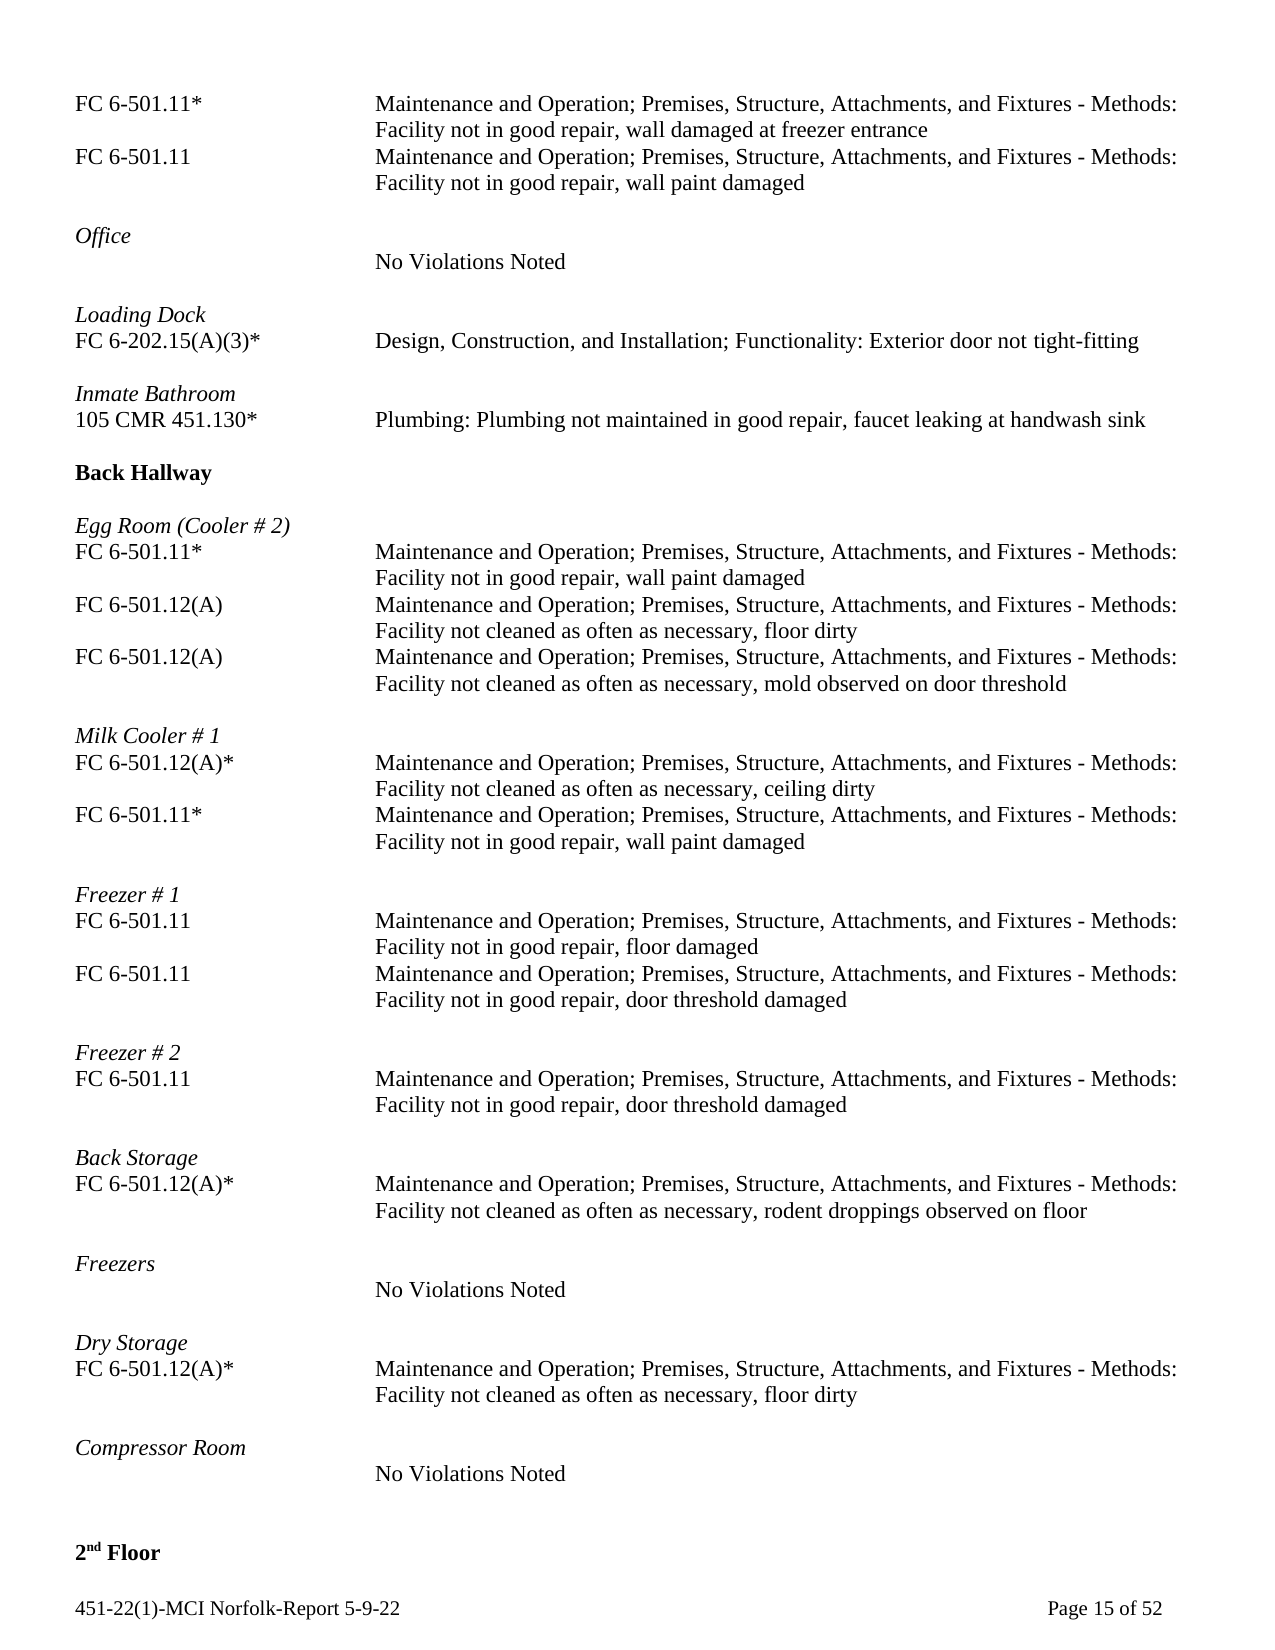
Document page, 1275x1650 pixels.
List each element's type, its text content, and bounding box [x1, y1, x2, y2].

text FC 6-501.12(A)* Maintenance and Operation; Premises, Structure, Attachments, and Fixtures - Methods: Facility not cleaned as often as necessary, floor dirty [75, 1355, 1200, 1408]
text FC 6-202.15(A)(3)* Design, Construction, and Installation; Functionality: Exterior door not tight-fitting [75, 327, 1200, 353]
text FC 6-501.11 Maintenance and Operation; Premises, Structure, Attachments, and Fixtures - Methods: Facility not in good repair, wall paint damaged [75, 143, 1200, 195]
text FC 6-501.12(A) Maintenance and Operation; Premises, Structure, Attachments, and Fixtures - Methods: Facility not cleaned as often as necessary, mold observed on door threshold [75, 643, 1200, 696]
text 2nd Floor [75, 1539, 1200, 1566]
text FC 6-501.11* Maintenance and Operation; Premises, Structure, Attachments, and Fixtures - Methods: Facility not in good repair, wall damaged at freezer entrance [75, 90, 1200, 143]
text FC 6-501.12(A) Maintenance and Operation; Premises, Structure, Attachments, and Fixtures - Methods: Facility not cleaned as often as necessary, floor dirty [75, 591, 1200, 643]
text Loading Dock [75, 301, 1200, 327]
text Office [75, 222, 1200, 248]
text Freezers [75, 1249, 1200, 1276]
text FC 6-501.12(A)* Maintenance and Operation; Premises, Structure, Attachments, and Fixtures - Methods: Facility not cleaned as often as necessary, rodent droppings observed on floor [75, 1171, 1200, 1223]
text Inmate Bathroom [75, 380, 1200, 406]
text FC 6-501.11 Maintenance and Operation; Premises, Structure, Attachments, and Fixtures - Methods: Facility not in good repair, floor damaged [75, 907, 1200, 960]
text No Violations Noted [75, 1460, 1200, 1487]
text No Violations Noted [75, 1276, 1200, 1302]
text FC 6-501.11 Maintenance and Operation; Premises, Structure, Attachments, and Fixtures - Methods: Facility not in good repair, door threshold damaged [75, 960, 1200, 1012]
text FC 6-501.11* Maintenance and Operation; Premises, Structure, Attachments, and Fixtures - Methods: Facility not in good repair, wall paint damaged [75, 802, 1200, 854]
text Egg Room (Cooler # 2) [75, 512, 1200, 538]
text Milk Cooler # 1 [75, 722, 1200, 749]
text Back Storage [75, 1144, 1200, 1171]
text No Violations Noted [75, 248, 1200, 274]
text FC 6-501.12(A)* Maintenance and Operation; Premises, Structure, Attachments, and Fixtures - Methods: Facility not cleaned as often as necessary, ceiling dirty [75, 749, 1200, 802]
text Freezer # 1 [75, 881, 1200, 907]
text FC 6-501.11 Maintenance and Operation; Premises, Structure, Attachments, and Fixtures - Methods: Facility not in good repair, door threshold damaged [75, 1065, 1200, 1118]
text 105 CMR 451.130* Plumbing: Plumbing not maintained in good repair, faucet leaking at handwash sink [75, 406, 1200, 433]
text Freezer # 2 [75, 1039, 1200, 1065]
text Back Hallway [75, 459, 1200, 485]
text FC 6-501.11* Maintenance and Operation; Premises, Structure, Attachments, and Fixtures - Methods: Facility not in good repair, wall paint damaged [75, 538, 1200, 591]
text Compressor Room [75, 1434, 1200, 1460]
text Dry Storage [75, 1329, 1200, 1355]
